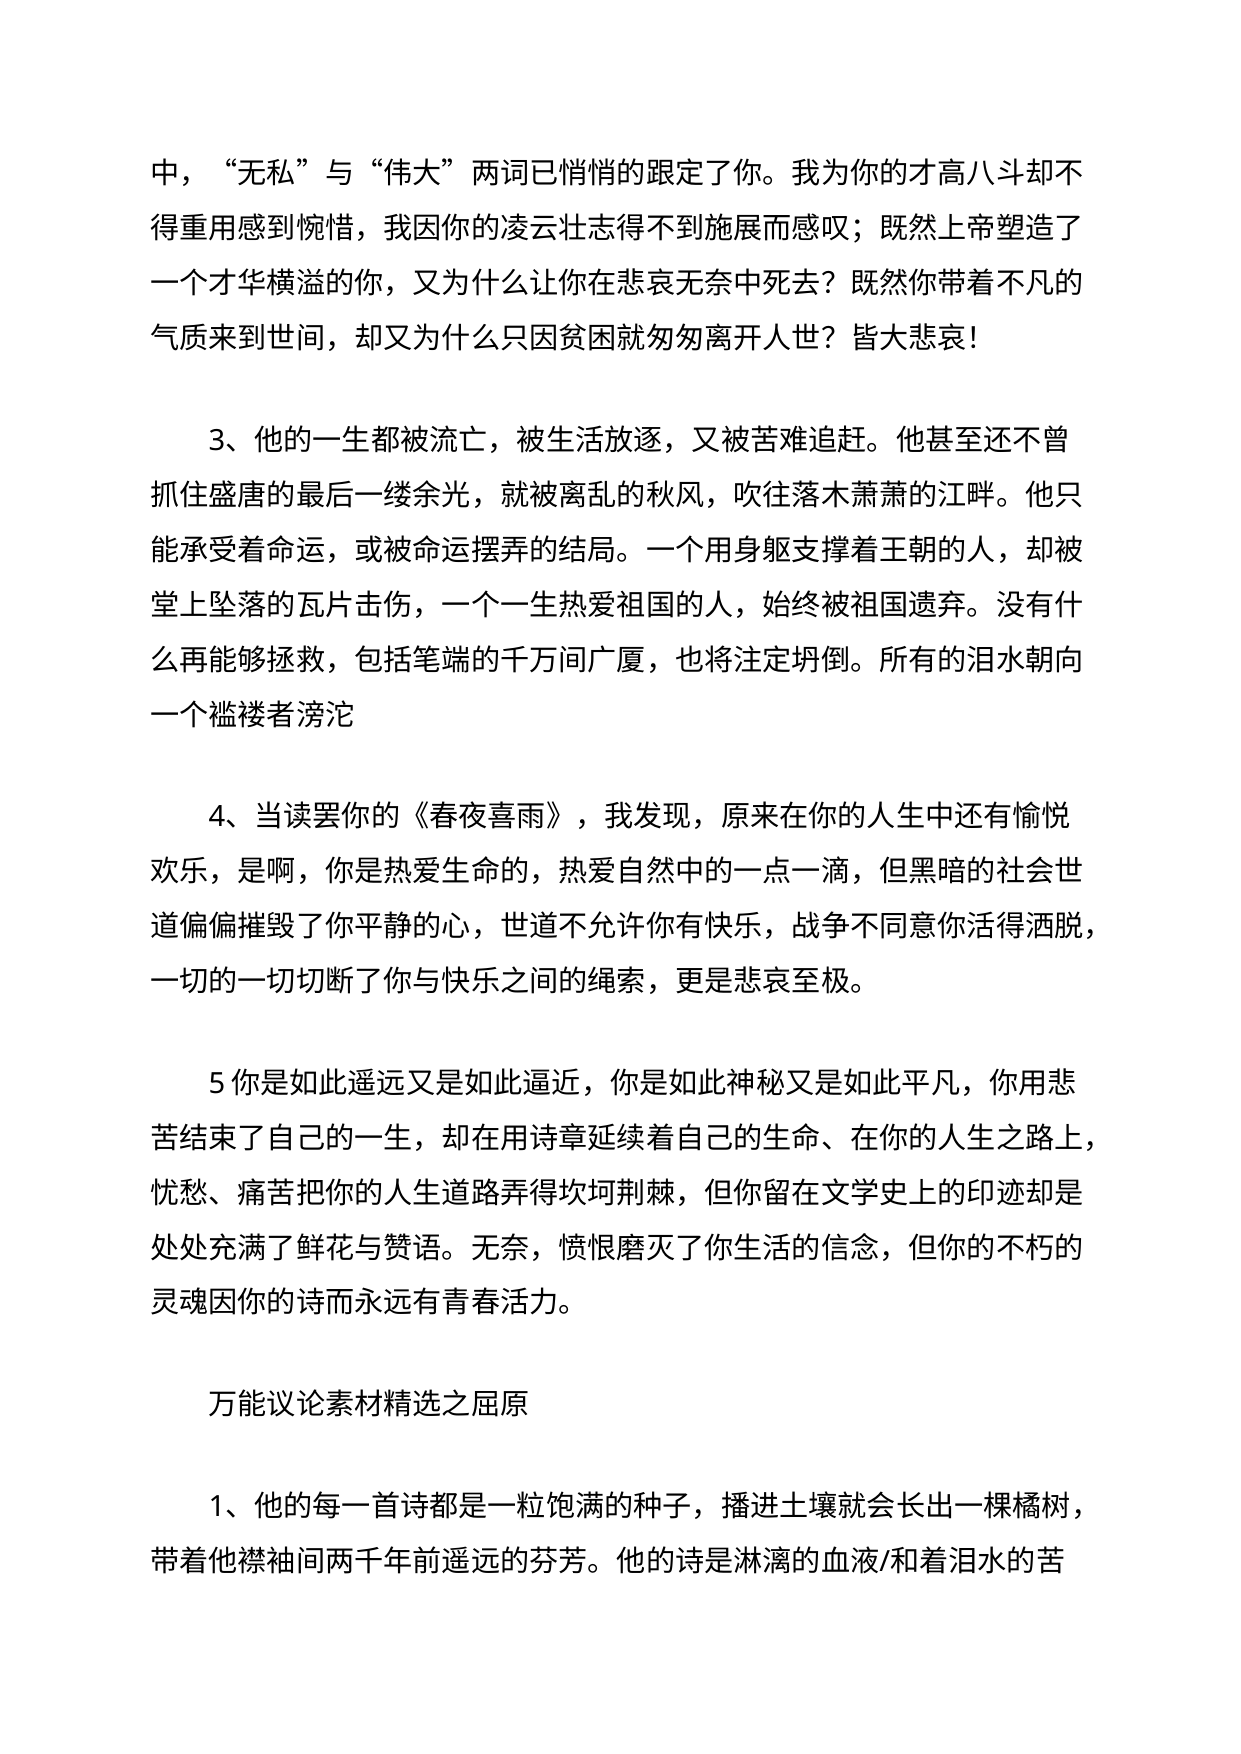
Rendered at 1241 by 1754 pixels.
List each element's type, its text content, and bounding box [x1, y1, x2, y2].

text 3、他的一生都被流亡，被生活放逐，又被苦难追赶。他甚至还不曾抓住盛唐的最后一缕余光，就被离乱的秋风，吹往落木萧萧的江畔。他只能承受着命运，或被命运摆弄的结局。一个用身躯支撑着王朝的人，却被堂上坠落的瓦片击伤，一个一生热爱祖国的人，始终被祖国遗弃。没有什么再能够拯救，包括笔端的千万间广厦，也将注定坍倒。所有的泪水朝向一个褴褛者滂沱 [150, 416, 1090, 733]
text 5你是如此遥远又是如此逼近，你是如此神秘又是如此平凡，你用悲苦结束了自己的一生，却在用诗章延续着自己的生命、在你的人生之路上，忧愁、痛苦把你的人生道路弄得坎坷荆棘，但你留在文学史上的印迹却是处处充满了鲜花与赞语。无奈，愤恨磨灭了你生活的信念，但你的不朽的灵魂因你的诗而永远有青春活力。 [150, 1059, 1090, 1321]
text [150, 1483, 1090, 1580]
text 万能议论素材精选之屈原 [150, 1381, 1090, 1423]
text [150, 150, 1090, 357]
text 4、当读罢你的《春夜喜雨》，我发现，原来在你的人生中还有愉悦欢乐，是啊，你是热爱生命的，热爱自然中的一点一滴，但黑暗的社会世道偏偏摧毁了你平静的心，世道不允许你有快乐，战争不同意你活得洒脱，一切的一切切断了你与快乐之间的绳索，更是悲哀至极。 [150, 793, 1090, 1000]
